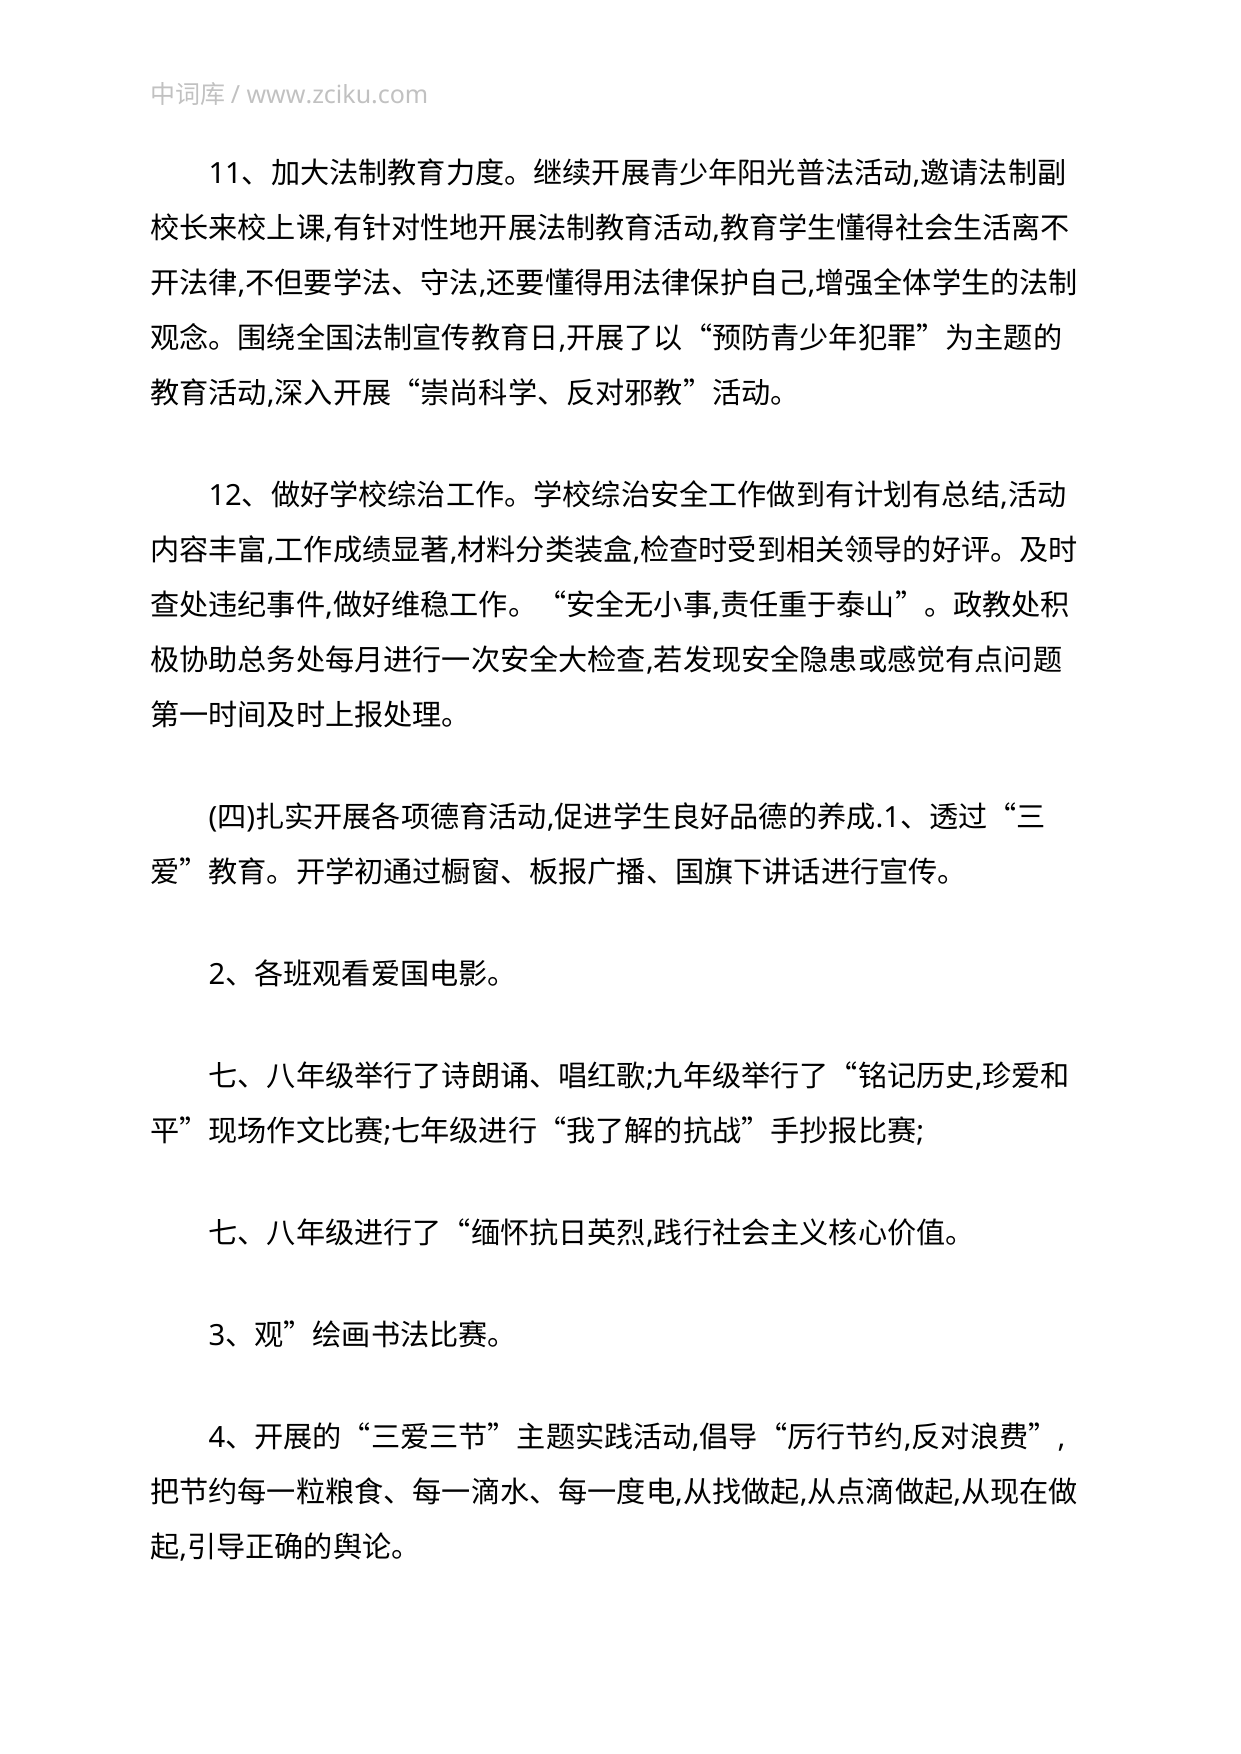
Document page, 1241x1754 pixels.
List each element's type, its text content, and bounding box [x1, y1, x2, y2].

text 七、八年级举行了诗朗诵、唱红歌;九年级举行了“铭记历史,珍爱和平”现场作文比赛;七年级进行“我了解的抗战”手抄报比赛; [150, 1052, 1090, 1150]
text 七、八年级进行了“缅怀抗日英烈,践行社会主义核心价值。 [150, 1209, 1090, 1252]
text 2、各班观看爱国电影。 [150, 951, 1090, 993]
text 11、加大法制教育力度。继续开展青少年阳光普法活动,邀请法制副校长来校上课,有针对性地开展法制教育活动,教育学生懂得社会生活离不开法律,不但要学法、守法,还要懂得用法律保护自己,增强全体学生的法制观念。围绕全国法制宣传教育日,开展了以“预防青少年犯罪”为主题的教育活动,深入开展“崇尚科学、反对邪教”活动。 [150, 150, 1090, 412]
text 3、观”绘画书法比赛。 [150, 1311, 1090, 1354]
text 12、做好学校综治工作。学校综治安全工作做到有计划有总结,活动内容丰富,工作成绩显著,材料分类装盒,检查时受到相关领导的好评。及时查处违纪事件,做好维稳工作。“安全无小事,责任重于泰山”。政教处积极协助总务处每月进行一次安全大检查,若发现安全隐患或感觉有点问题第一时间及时上报处理。 [150, 472, 1090, 734]
text (四)扎实开展各项德育活动,促进学生良好品德的养成.1、透过“三爱”教育。开学初通过橱窗、板报广播、国旗下讲话进行宣传。 [150, 794, 1090, 891]
text 4、开展的“三爱三节”主题实践活动,倡导“厉行节约,反对浪费”,把节约每一粒粮食、每一滴水、每一度电,从找做起,从点滴做起,从现在做起,引导正确的舆论。 [150, 1413, 1090, 1566]
